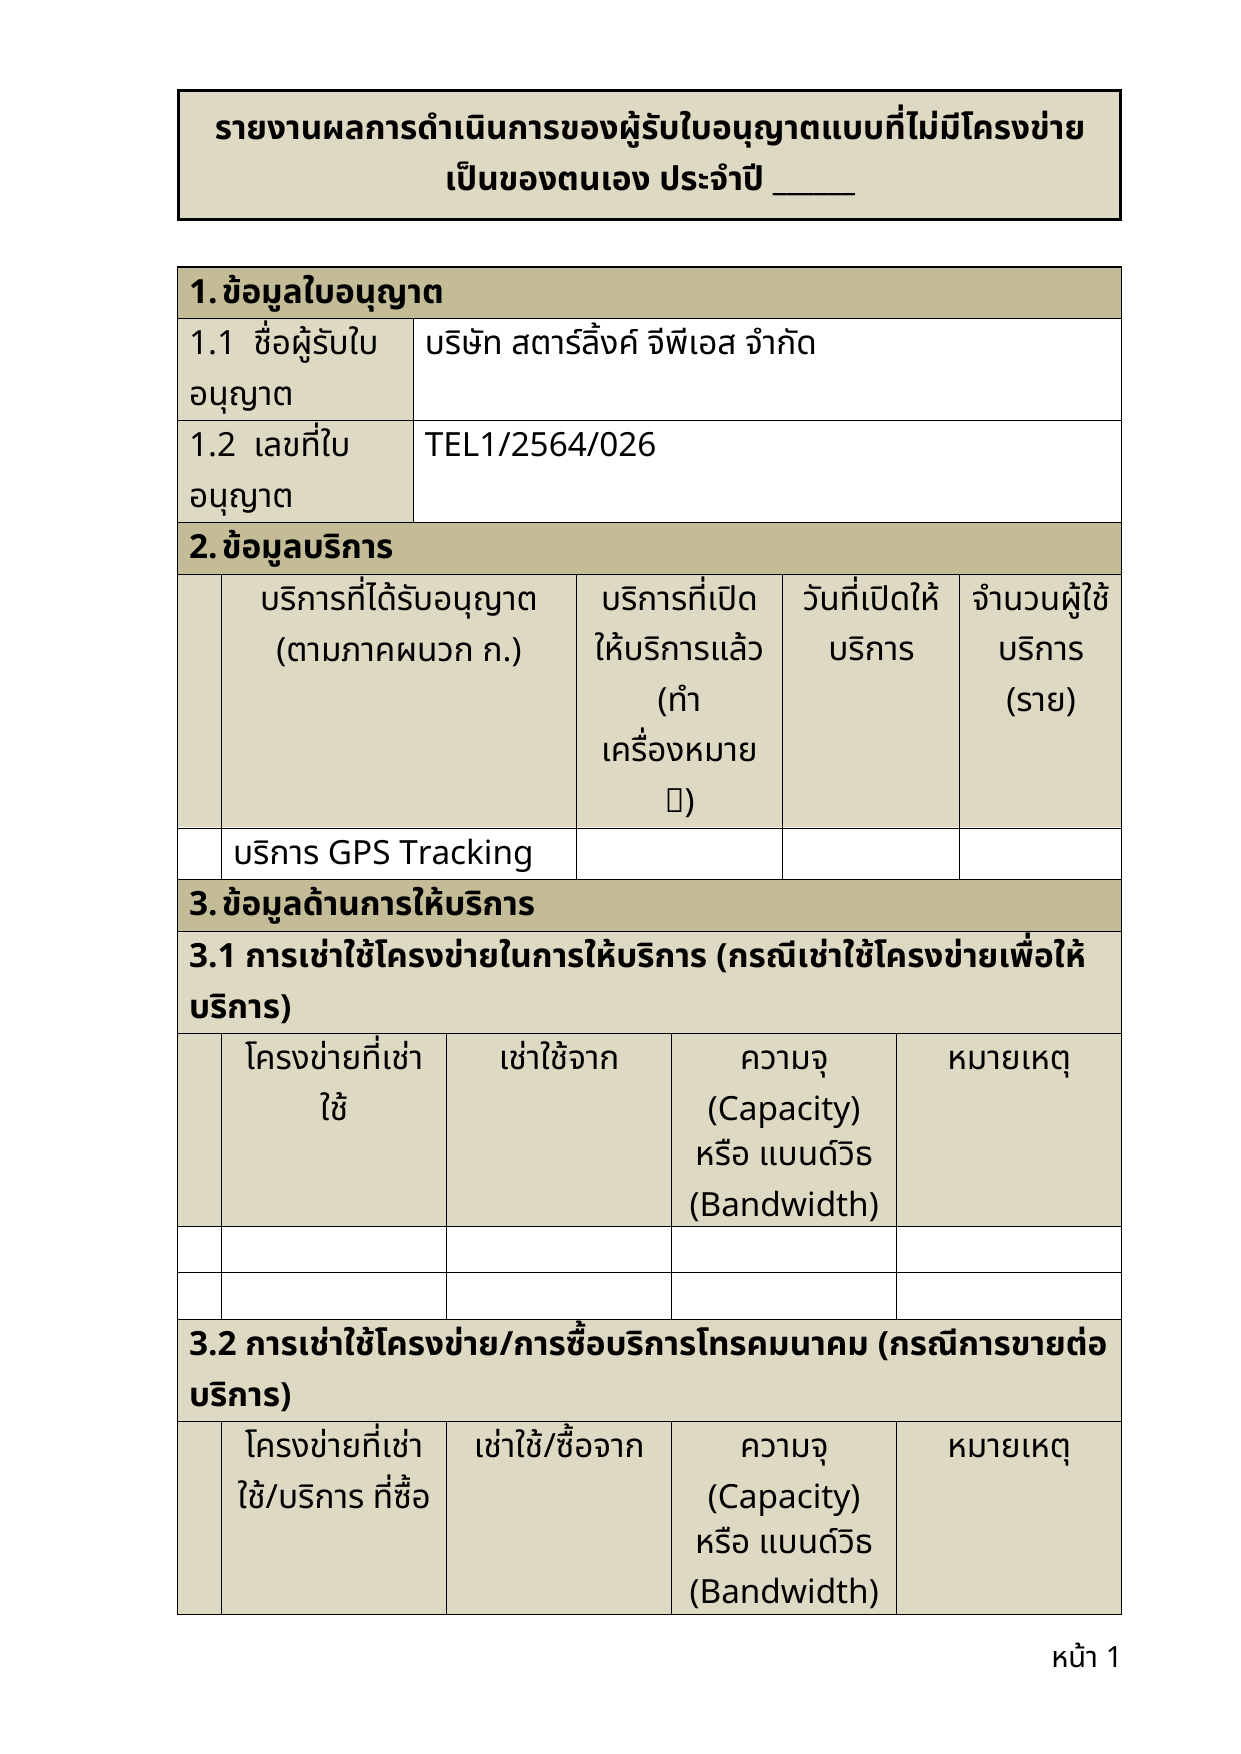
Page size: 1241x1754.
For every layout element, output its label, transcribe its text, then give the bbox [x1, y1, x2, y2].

table_cell [672, 1227, 896, 1272]
table_cell วันที่เปิดให้บริการ [783, 575, 959, 827]
table_cell [222, 1227, 446, 1272]
table_cell โครงข่ายที่เช่าใช้/บริการ ที่ซื้อ [222, 1422, 446, 1614]
table_header รายงานผลการดำเนินการของผู้รับใบอนุญาตแบบที่ไม่มีโครงข่ายเป็นของตนเอง ประจำปี ______ [180, 92, 1119, 218]
table_cell [222, 1273, 446, 1319]
table_cell [178, 1273, 221, 1319]
table_cell 1.2 เลขที่ใบอนุญาต [178, 421, 413, 522]
table_cell [897, 1227, 1121, 1272]
table_cell [178, 829, 221, 879]
table_cell เช่าใช้จาก [447, 1034, 671, 1226]
table_cell ความจุ (Capacity) หรือ แบนด์วิธ (Bandwidth) [672, 1034, 896, 1226]
table_cell เช่าใช้/ซื้อจาก [447, 1422, 671, 1614]
table_cell [447, 1273, 671, 1319]
table_cell หมายเหตุ [897, 1422, 1121, 1614]
table_cell [447, 1227, 671, 1272]
table_cell ความจุ (Capacity) หรือ แบนด์วิธ (Bandwidth) [672, 1422, 896, 1614]
table_cell [783, 829, 959, 879]
table_cell [178, 1034, 221, 1226]
table_cell [960, 829, 1121, 879]
table_cell TEL1/2564/026 [414, 421, 1121, 522]
table_cell 3.1 การเช่าใช้โครงข่ายในการให้บริการ (กรณีเช่าใช้โครงข่ายเพื่อให้บริการ) [178, 932, 1121, 1033]
table_cell [178, 1422, 221, 1614]
table_cell [178, 1227, 221, 1272]
table_cell 3.2 การเช่าใช้โครงข่าย/การซื้อบริการโทรคมนาคม (กรณีการขายต่อบริการ) [178, 1320, 1121, 1421]
table_header 1. ข้อมูลใบอนุญาต [178, 268, 1121, 318]
table_cell 1.1 ชื่อผู้รับใบอนุญาต [178, 319, 413, 420]
table_cell [672, 1273, 896, 1319]
table_cell 3. ข้อมูลด้านการให้บริการ [178, 880, 1121, 931]
table_cell หมายเหตุ [897, 1034, 1121, 1226]
table_cell [577, 829, 782, 879]
table_cell บริการที่ได้รับอนุญาต (ตามภาคผนวก ก.) [222, 575, 576, 827]
table_cell จำนวนผู้ใช้บริการ (ราย) [960, 575, 1121, 827]
table_cell บริษัท สตาร์ลิ้งค์ จีพีเอส จำกัด [414, 319, 1121, 420]
table_cell โครงข่ายที่เช่าใช้ [222, 1034, 446, 1226]
table_cell [897, 1273, 1121, 1319]
table_cell 2. ข้อมูลบริการ [178, 523, 1121, 574]
table_cell [178, 575, 221, 827]
table_cell บริการที่เปิดให้บริการแล้ว (ทำเครื่องหมาย ) [577, 575, 782, 827]
table_cell บริการ GPS Tracking [222, 829, 576, 879]
